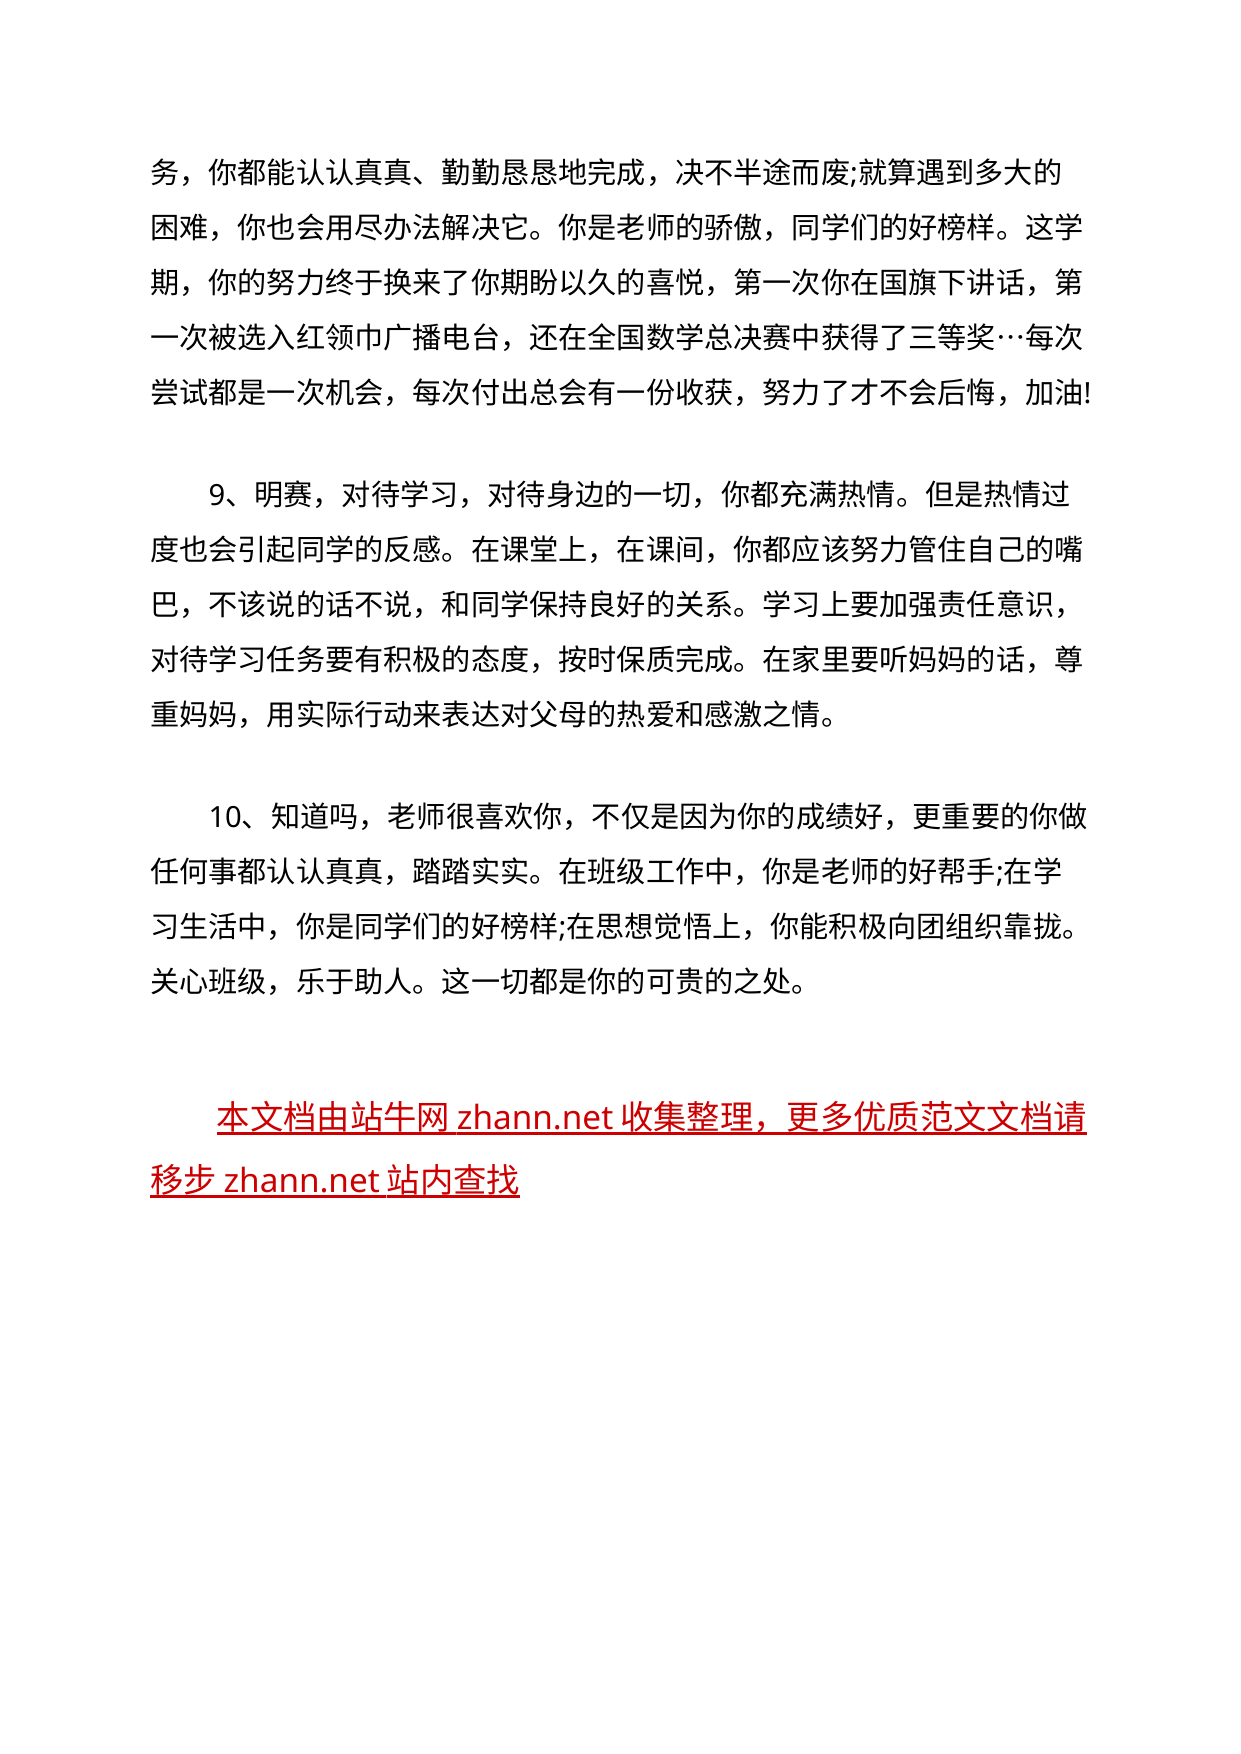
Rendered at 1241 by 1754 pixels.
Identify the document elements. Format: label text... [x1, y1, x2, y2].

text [150, 150, 1090, 412]
text 9、明赛，对待学习，对待身边的一切，你都充满热情。但是热情过度也会引起同学的反感。在课堂上，在课间，你都应该努力管住自己的嘴巴，不该说的话不说，和同学保持良好的关系。学习上要加强责任意识，对待学习任务要有积极的态度，按时保质完成。在家里要听妈妈的话，尊重妈妈，用实际行动来表达对父母的热爱和感激之情。 [150, 472, 1090, 734]
text 10、知道吗，老师很喜欢你，不仅是因为你的成绩好，更重要的你做任何事都认认真真，踏踏实实。在班级工作中，你是老师的好帮手;在学习生活中，你是同学们的好榜样;在思想觉悟上，你能积极向团组织靠拢。关心班级，乐于助人。这一切都是你的可贵的之处。 [150, 793, 1090, 1000]
text 本文档由站牛网zhann.net收集整理，更多优质范文文档请移步zhann.net站内查找 [150, 1091, 1090, 1202]
